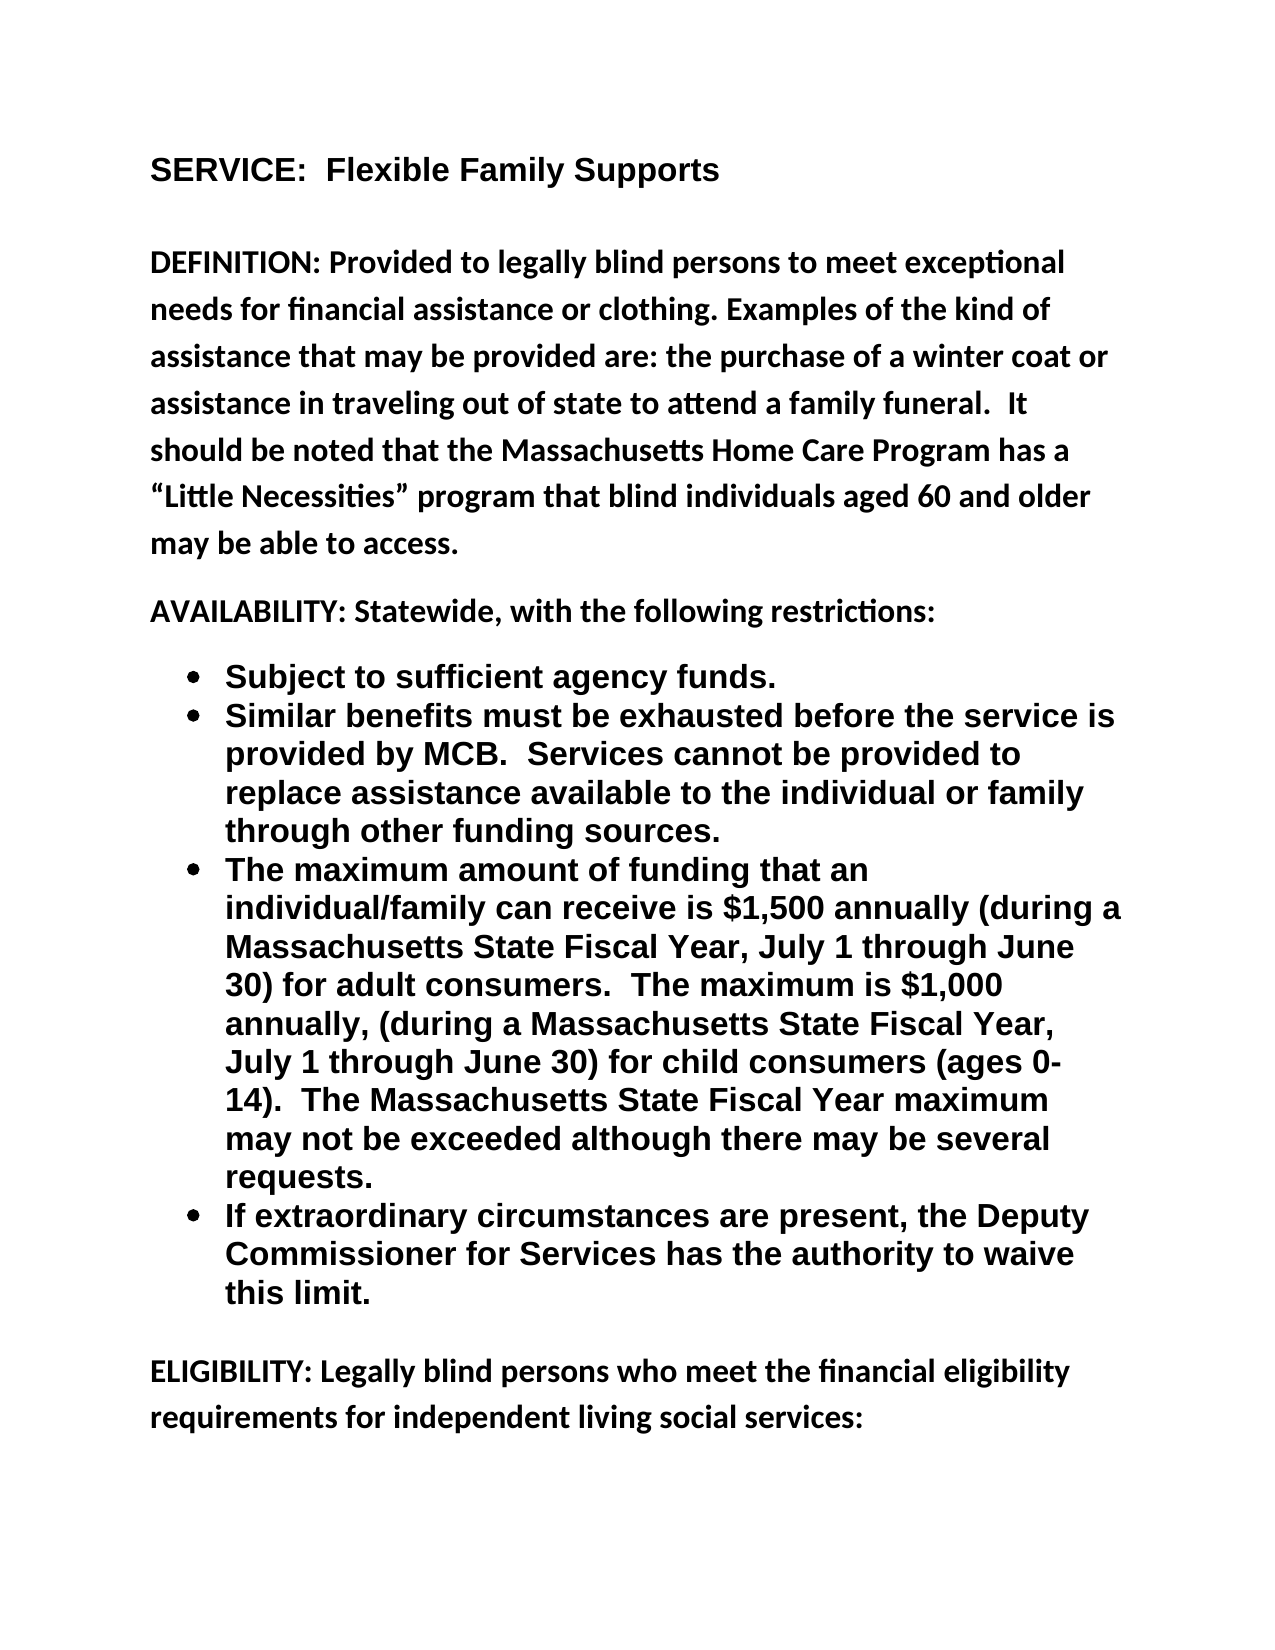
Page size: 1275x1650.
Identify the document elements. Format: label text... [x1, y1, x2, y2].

list The maximum amount of funding that an individual/family can receive is $1,500 annually (during a Massachusetts State Fiscal Year, July 1 through June 30) for adult consumers. The maximum is $1,000 annually, (during a Massachusetts State Fiscal Year, July 1 through June 30) for child consumers (ages 0-14). The Massachusetts State Fiscal Year maximum may not be exceeded although there may be several requests. [187, 850, 1125, 1196]
list Subject to sufficient agency funds. [187, 657, 1125, 696]
text AVAILABILITY: Statewide, with the following restrictions: [150, 590, 1125, 630]
subtitle SERVICE: Flexible Family Supports [150, 150, 1125, 188]
text ELIGIBILITY: Legally blind persons who meet the financial eligibility requirements for independent living social services: [150, 1349, 1125, 1437]
list Similar benefits must be exhausted before the service is provided by MCB. Services cannot be provided to replace assistance available to the individual or family through other funding sources. [187, 696, 1125, 850]
list If extraordinary circumstances are present, the Deputy Commissioner for Services has the authority to waive this limit. [187, 1196, 1125, 1311]
text DEFINITION: Provided to legally blind persons to meet exceptional needs for financial assistance or clothing. Examples of the kind of assistance that may be provided are: the purchase of a winter coat or assistance in traveling out of state to attend a family funeral. It should be noted that the Massachusetts Home Care Program has a “Little Necessities” program that blind individuals aged 60 and older may be able to access. [150, 241, 1125, 563]
